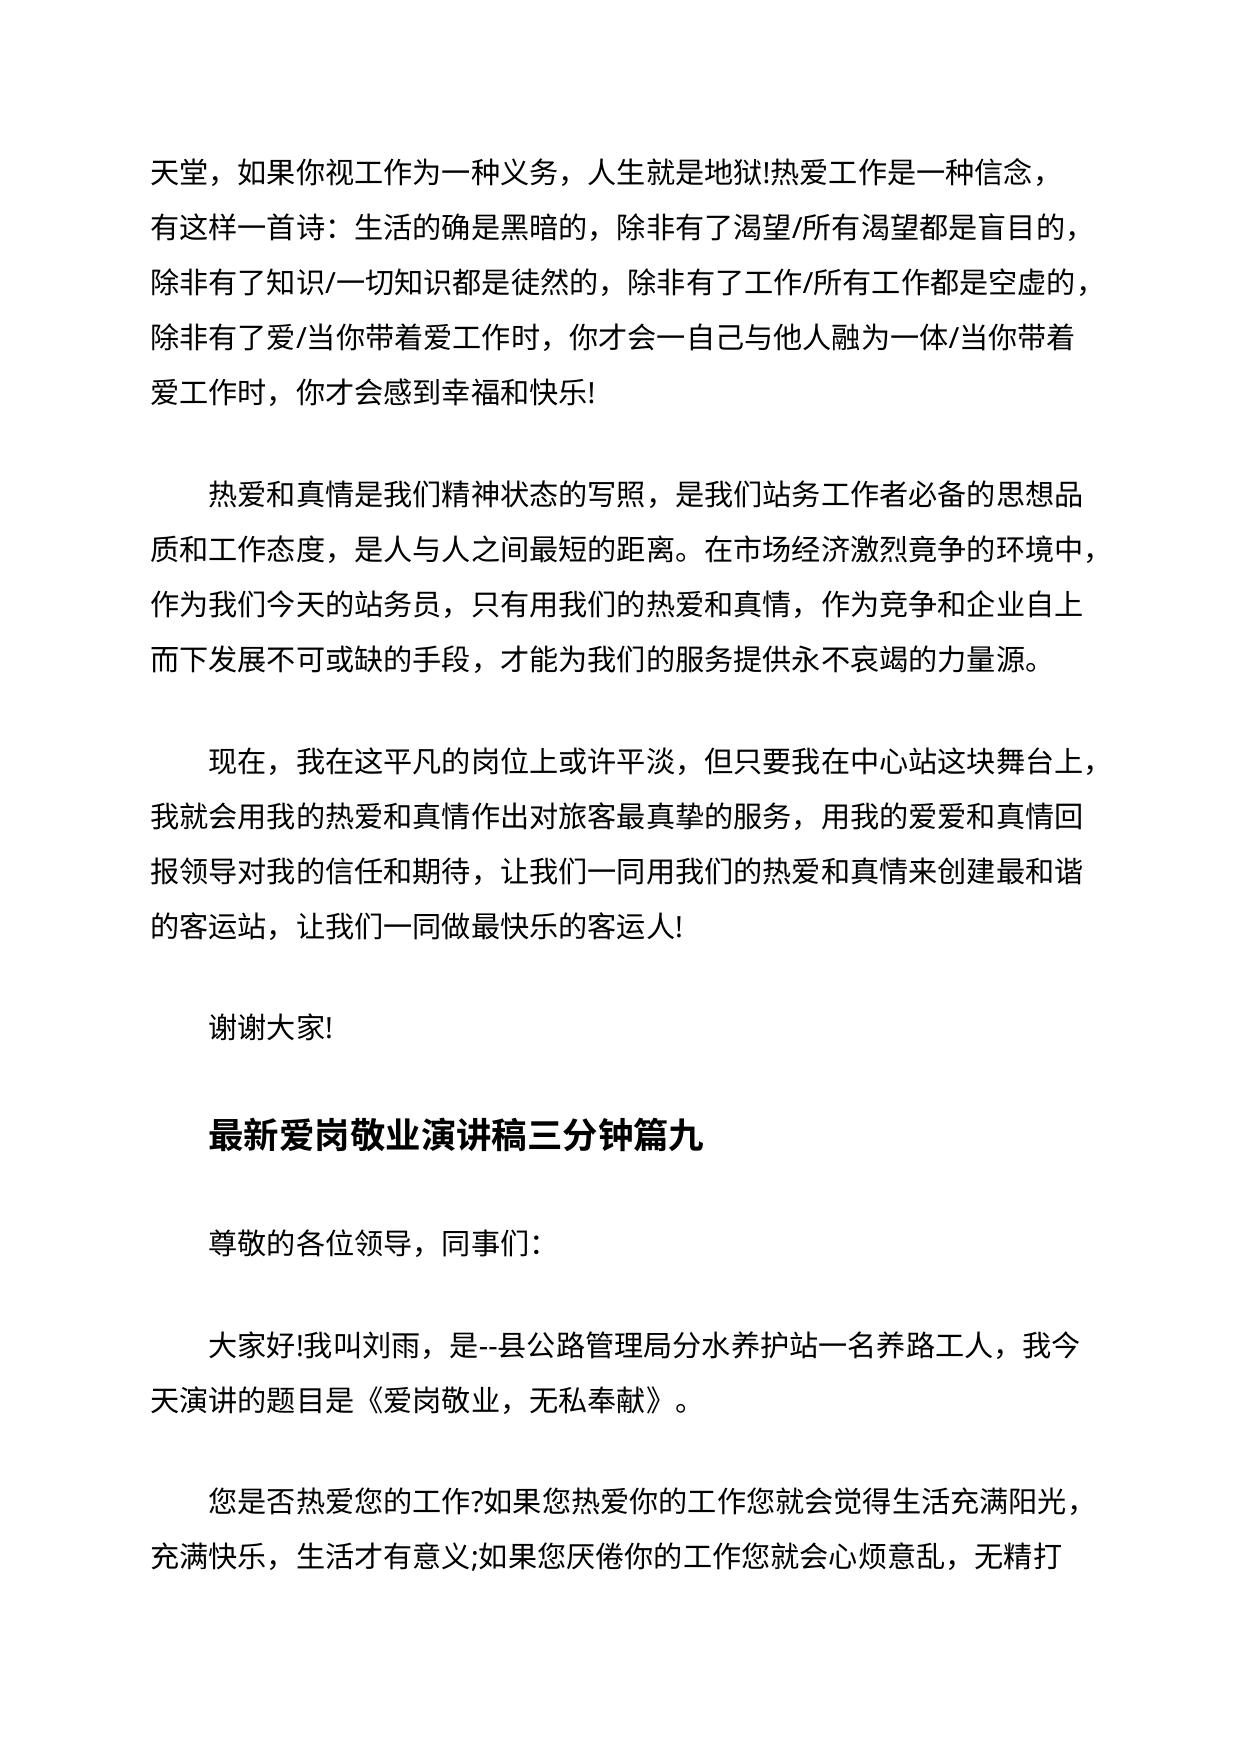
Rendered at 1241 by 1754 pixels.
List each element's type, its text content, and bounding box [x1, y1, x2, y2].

text 现在，我在这平凡的岗位上或许平淡，但只要我在中心站这块舞台上，我就会用我的热爱和真情作出对旅客最真挚的服务，用我的爱爱和真情回报领导对我的信任和期待，让我们一同用我们的热爱和真情来创建最和谐的客运站，让我们一同做最快乐的客运人! [150, 738, 1090, 946]
text 大家好!我叫刘雨，是--县公路管理局分水养护站一名养路工人，我今天演讲的题目是《爱岗敬业，无私奉献》。 [150, 1322, 1090, 1419]
text 最新爱岗敬业演讲稿三分钟篇九 [150, 1107, 1090, 1158]
text 尊敬的各位领导，同事们： [150, 1221, 1090, 1263]
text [150, 1479, 1090, 1576]
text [150, 150, 1090, 412]
text 谢谢大家! [150, 1005, 1090, 1047]
text 热爱和真情是我们精神状态的写照，是我们站务工作者必备的思想品质和工作态度，是人与人之间最短的距离。在市场经济激烈竟争的环境中，作为我们今天的站务员，只有用我们的热爱和真情，作为竞争和企业自上而下发展不可或缺的手段，才能为我们的服务提供永不哀竭的力量源。 [150, 472, 1090, 679]
